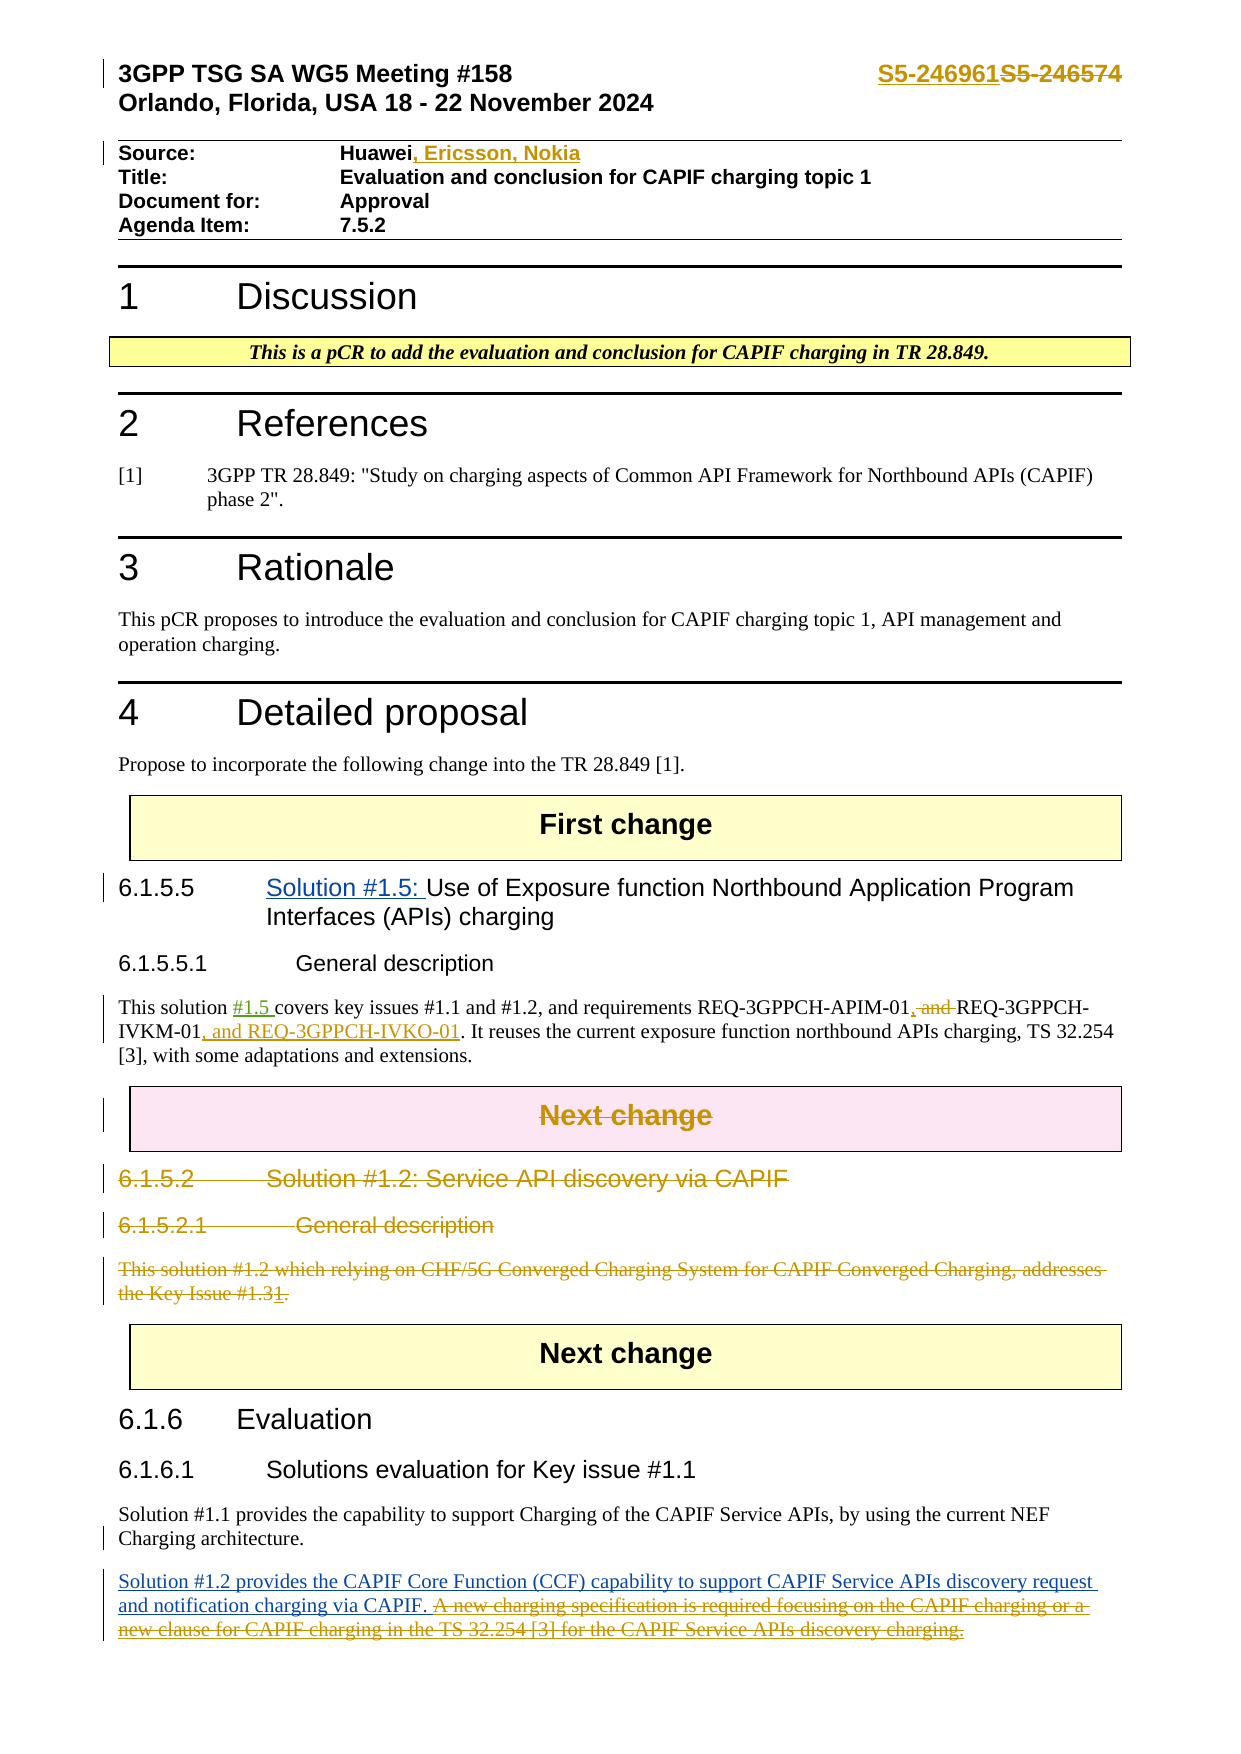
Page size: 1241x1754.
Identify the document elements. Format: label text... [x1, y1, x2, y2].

subtitle 2 References [118, 395, 1122, 444]
text Orlando, Florida, USA 18 - 22 November 2024 [118, 88, 1122, 117]
text 3GPP TSG SA WG5 Meeting #158 [118, 59, 1122, 88]
text Title: Evaluation and conclusion for CAPIF charging topic 1 [118, 165, 1122, 189]
subtitle 6.1.6 Evaluation [118, 1402, 1122, 1436]
text [1] 3GPP TR 28.849: "Study on charging aspects of Common API Framework for Northbound APIs (CAPIF) phase 2". [118, 463, 1122, 511]
text Agenda Item: 7.5.2 [118, 213, 1122, 239]
subtitle 4 Detailed proposal [118, 684, 1122, 733]
subtitle 6.1.6.1 Solutions evaluation for Key issue #1.1 [118, 1454, 1122, 1483]
text This is a pCR to add the evaluation and conclusion for CAPIF charging in TR 28.849. [110, 338, 1130, 366]
text This pCR proposes to introduce the evaluation and conclusion for CAPIF charging topic 1, API management and operation charging. [118, 607, 1122, 656]
text Propose to incorporate the following change into the TR 28.849 [1]. [118, 752, 1122, 776]
text Source: Huawei [118, 141, 1122, 165]
table_header Next change [131, 1325, 1121, 1389]
text 6.1.5.5.1 General description [118, 949, 1122, 976]
table_header First change [131, 796, 1121, 860]
text This solution covers key issues #1.1 and #1.2, and requirements REQ-3GPPCH-APIM-01REQ-3GPPCH-IVKM-01. It reuses the current exposure function northbound APIs charging, TS 32.254 [3], with some adaptations and extensions. [118, 994, 1122, 1067]
subtitle 6.1.5.5 Use of Exposure function Northbound Application Program Interfaces (APIs) charging [118, 873, 1122, 931]
text Solution #1.1 provides the capability to support Charging of the CAPIF Service APIs, by using the current NEF Charging architecture. [118, 1502, 1122, 1550]
subtitle 1 Discussion [118, 268, 1122, 318]
text Document for: Approval [118, 189, 1122, 213]
subtitle 3 Rationale [118, 539, 1122, 589]
